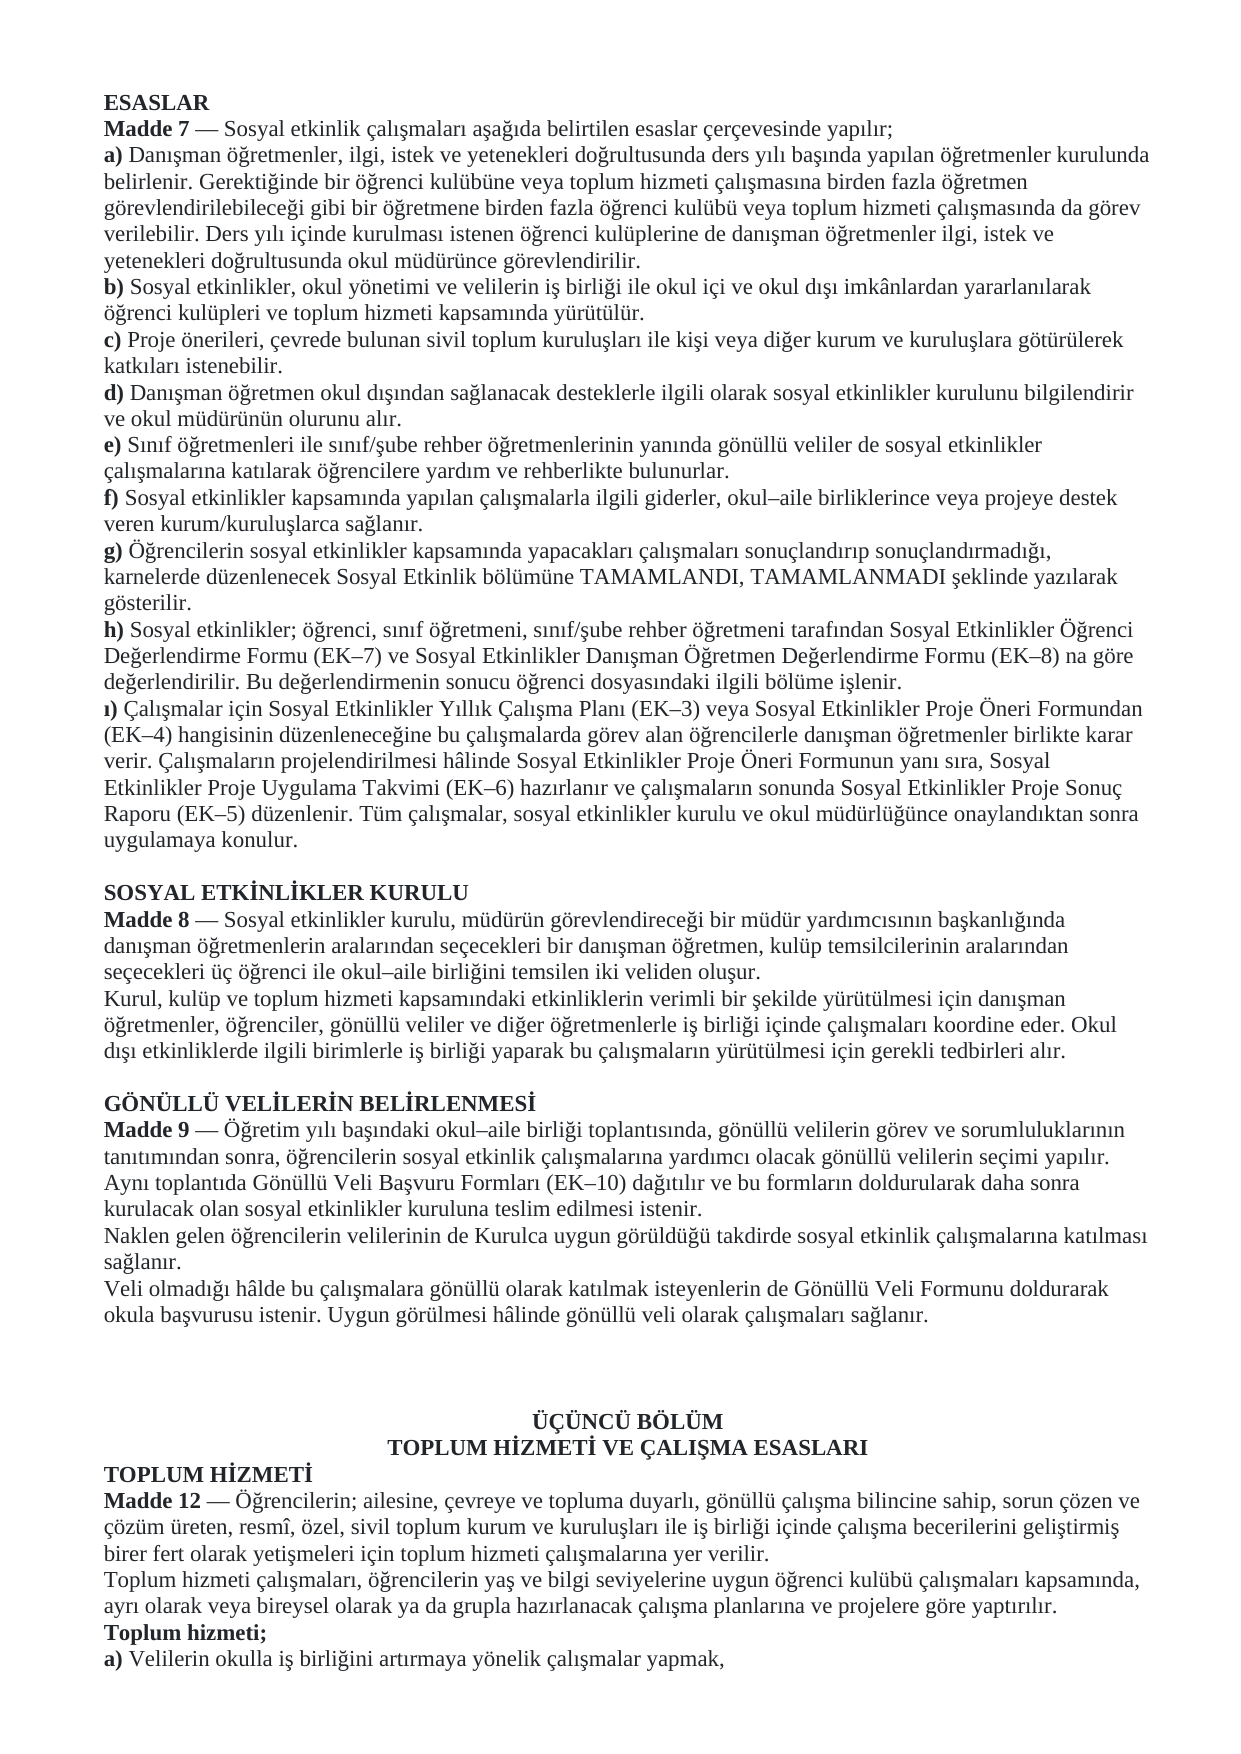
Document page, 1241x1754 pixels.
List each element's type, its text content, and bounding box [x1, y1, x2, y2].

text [103, 1461, 1152, 1672]
text GÖNÜLLÜ VELİLERİN BELİRLENMESİ Madde 9 — Öğretim yılı başındaki okul–aile birliği toplantısında, gönüllü velilerin görev ve sorumluluklarının tanıtımından sonra, öğrencilerin sosyal etkinlik çalışmalarına yardımcı olacak gönüllü velilerin seçimi yapılır. Aynı toplantıda Gönüllü Veli Başvuru Formları (EK–10) dağıtılır ve bu formların doldurularak daha sonra kurulacak olan sosyal etkinlikler kuruluna teslim edilmesi istenir. Naklen gelen öğrencilerin velilerinin de Kurulca uygun görüldüğü takdirde sosyal etkinlik çalışmalarına katılması sağlanır. Veli olmadığı hâlde bu çalışmalara gönüllü olarak katılmak isteyenlerin de Gönüllü Veli Formunu doldurarak okula başvurusu istenir. Uygun görülmesi hâlinde gönüllü veli olarak çalışmaları sağlanır. [103, 1064, 1152, 1382]
text ÜÇÜNCÜ BÖLÜM TOPLUM HİZMETİ VE ÇALIŞMA ESASLARI [103, 1408, 1152, 1461]
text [103, 89, 1152, 1064]
